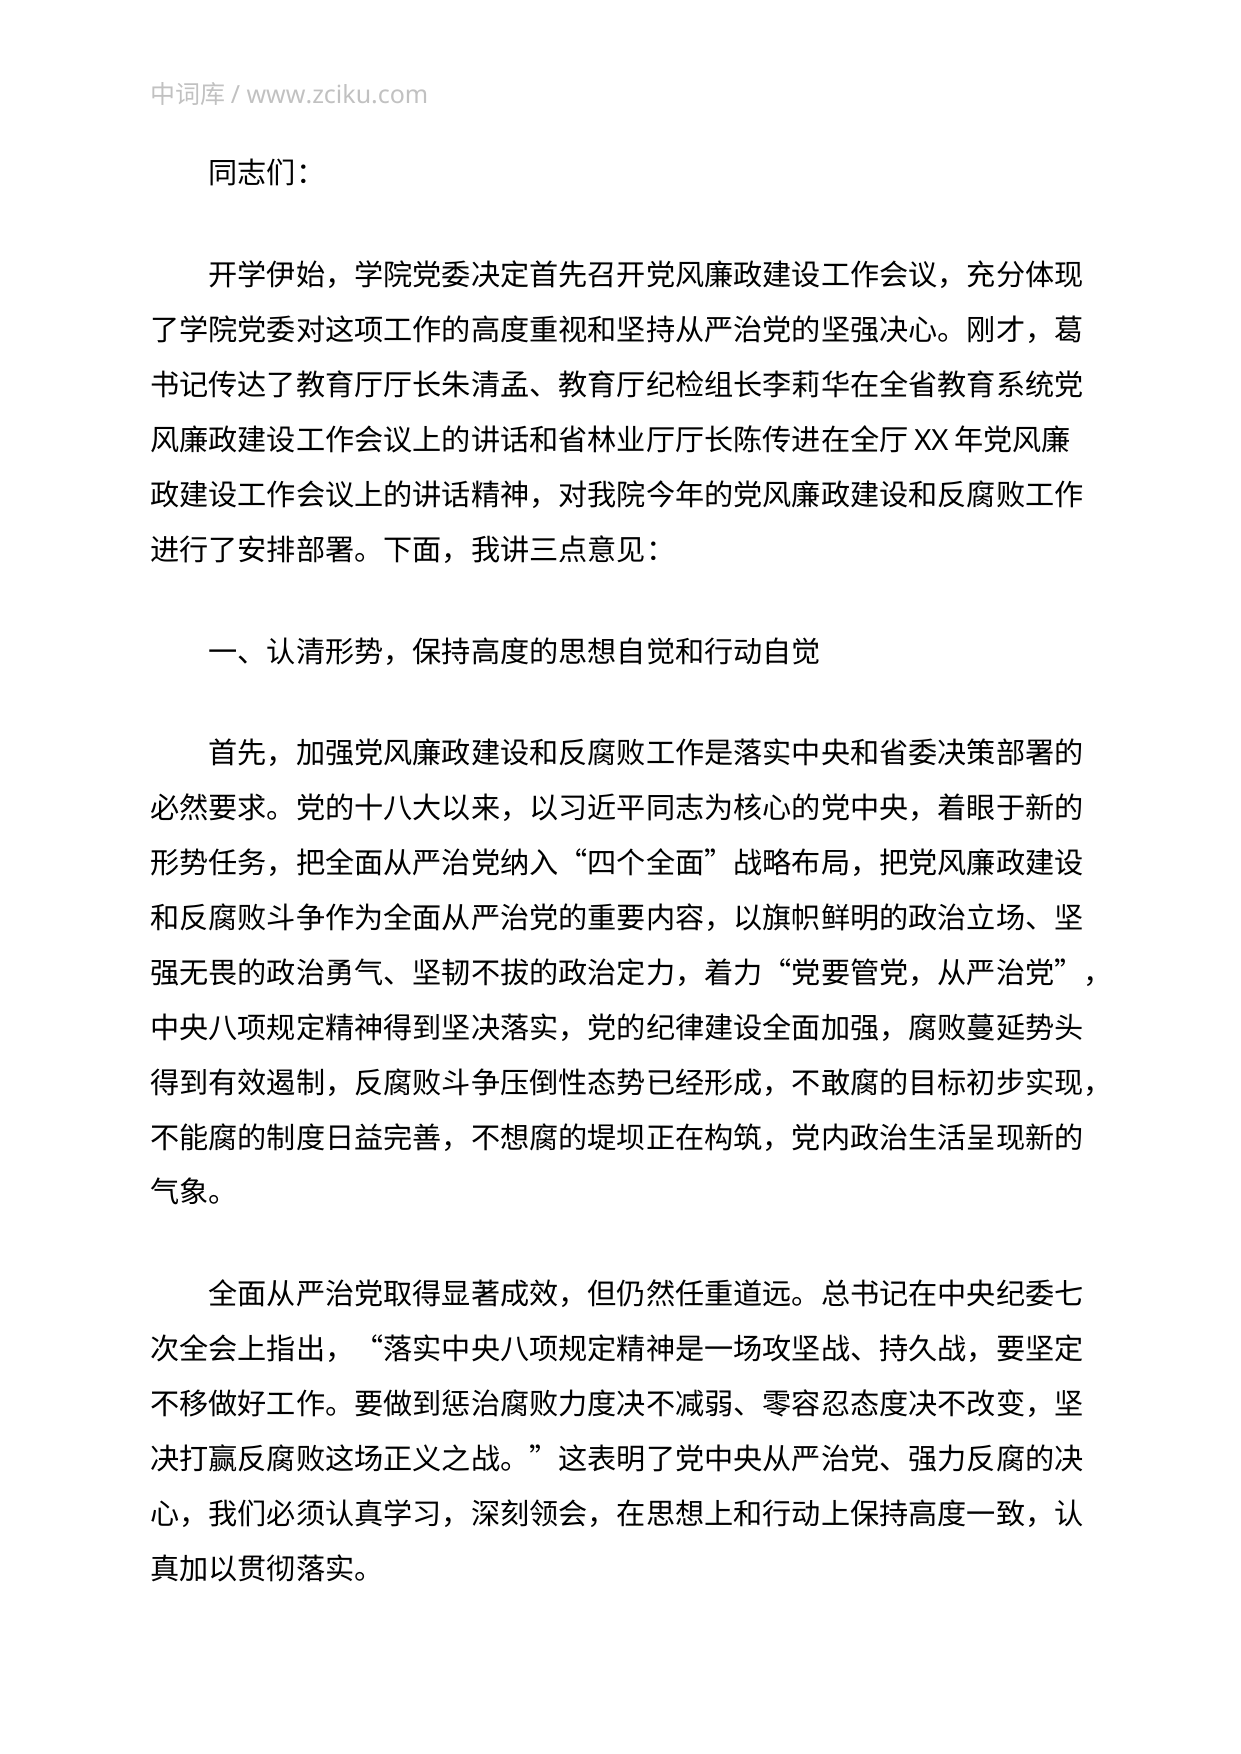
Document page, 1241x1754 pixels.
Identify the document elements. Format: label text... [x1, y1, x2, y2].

text 全面从严治党取得显著成效，但仍然任重道远。总书记在中央纪委七次全会上指出，“落实中央八项规定精神是一场攻坚战、持久战，要坚定不移做好工作。要做到惩治腐败力度决不减弱、零容忍态度决不改变，坚决打赢反腐败这场正义之战。”这表明了党中央从严治党、强力反腐的决心，我们必须认真学习，深刻领会，在思想上和行动上保持高度一致，认真加以贯彻落实。 [150, 1271, 1090, 1588]
text 开学伊始，学院党委决定首先召开党风廉政建设工作会议，充分体现了学院党委对这项工作的高度重视和坚持从严治党的坚强决心。刚才，葛书记传达了教育厅厅长朱清孟、教育厅纪检组长李莉华在全省教育系统党风廉政建设工作会议上的讲话和省林业厅厅长陈传进在全厅XX年党风廉政建设工作会议上的讲话精神，对我院今年的党风廉政建设和反腐败工作进行了安排部署。下面，我讲三点意见： [150, 252, 1090, 569]
text 同志们： [150, 150, 1090, 192]
text 首先，加强党风廉政建设和反腐败工作是落实中央和省委决策部署的必然要求。党的十八大以来，以习近平同志为核心的党中央，着眼于新的形势任务，把全面从严治党纳入“四个全面”战略布局，把党风廉政建设和反腐败斗争作为全面从严治党的重要内容，以旗帜鲜明的政治立场、坚强无畏的政治勇气、坚韧不拔的政治定力，着力“党要管党，从严治党”，中央八项规定精神得到坚决落实，党的纪律建设全面加强，腐败蔓延势头得到有效遏制，反腐败斗争压倒性态势已经形成，不敢腐的目标初步实现，不能腐的制度日益完善，不想腐的堤坝正在构筑，党内政治生活呈现新的气象。 [150, 730, 1090, 1211]
text 一、认清形势，保持高度的思想自觉和行动自觉 [150, 628, 1090, 670]
